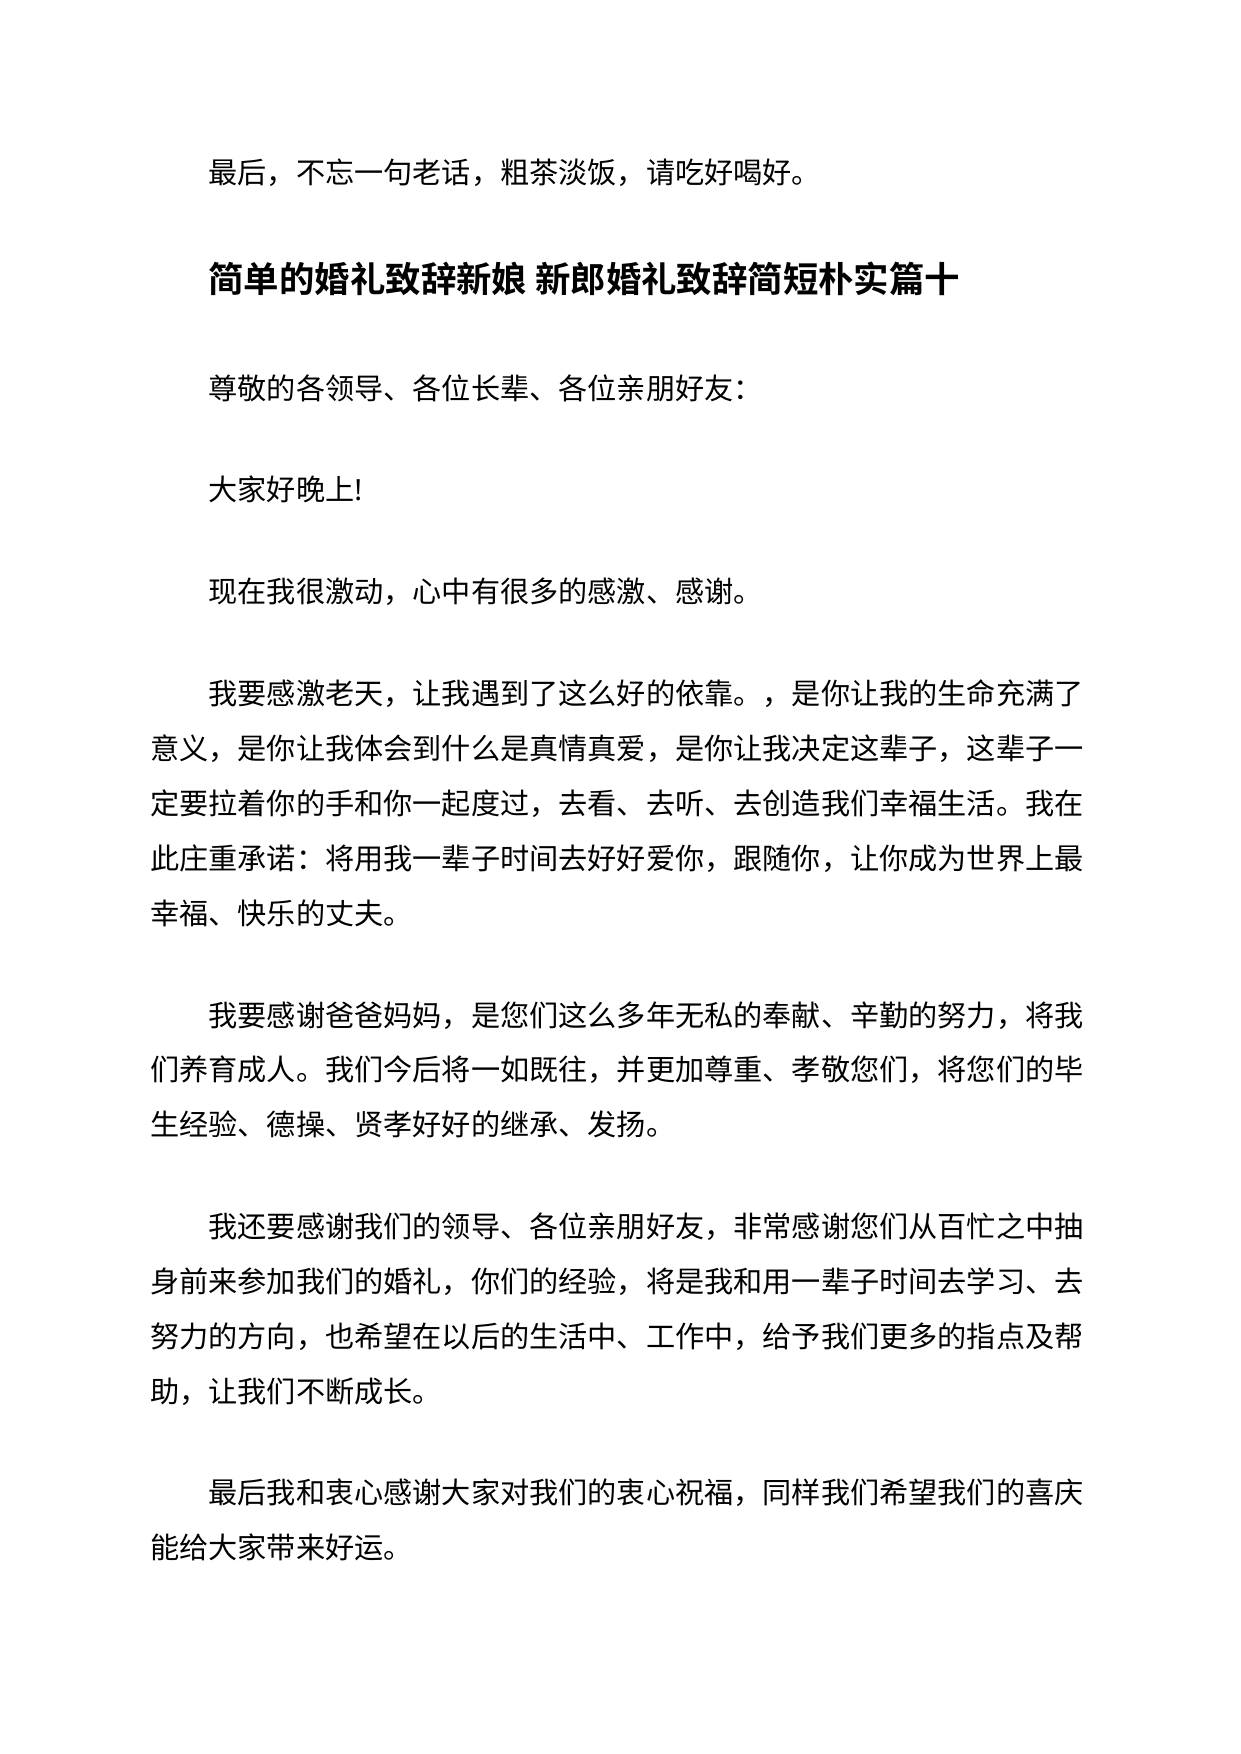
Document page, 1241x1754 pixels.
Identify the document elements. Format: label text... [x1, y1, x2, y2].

text 现在我很激动，心中有很多的感激、感谢。 [150, 569, 1090, 611]
text 最后，不忘一句老话，粗茶淡饭，请吃好喝好。 [150, 150, 1090, 192]
text 我要感激老天，让我遇到了这么好的依靠。，是你让我的生命充满了意义，是你让我体会到什么是真情真爱，是你让我决定这辈子，这辈子一定要拉着你的手和你一起度过，去看、去听、去创造我们幸福生活。我在此庄重承诺：将用我一辈子时间去好好爱你，跟随你，让你成为世界上最幸福、快乐的丈夫。 [150, 671, 1090, 933]
text 我还要感谢我们的领导、各位亲朋好友，非常感谢您们从百忙之中抽身前来参加我们的婚礼，你们的经验，将是我和用一辈子时间去学习、去努力的方向，也希望在以后的生活中、工作中，给予我们更多的指点及帮助，让我们不断成长。 [150, 1204, 1090, 1411]
text 尊敬的各领导、各位长辈、各位亲朋好友： [150, 365, 1090, 407]
text 简单的婚礼致辞新娘 新郎婚礼致辞简短朴实篇十 [150, 252, 1090, 303]
text 我要感谢爸爸妈妈，是您们这么多年无私的奉献、辛勤的努力，将我们养育成人。我们今后将一如既往，并更加尊重、孝敬您们，将您们的毕生经验、德操、贤孝好好的继承、发扬。 [150, 992, 1090, 1144]
text 大家好晚上! [150, 467, 1090, 509]
text 最后我和衷心感谢大家对我们的衷心祝福，同样我们希望我们的喜庆能给大家带来好运。 [150, 1470, 1090, 1567]
